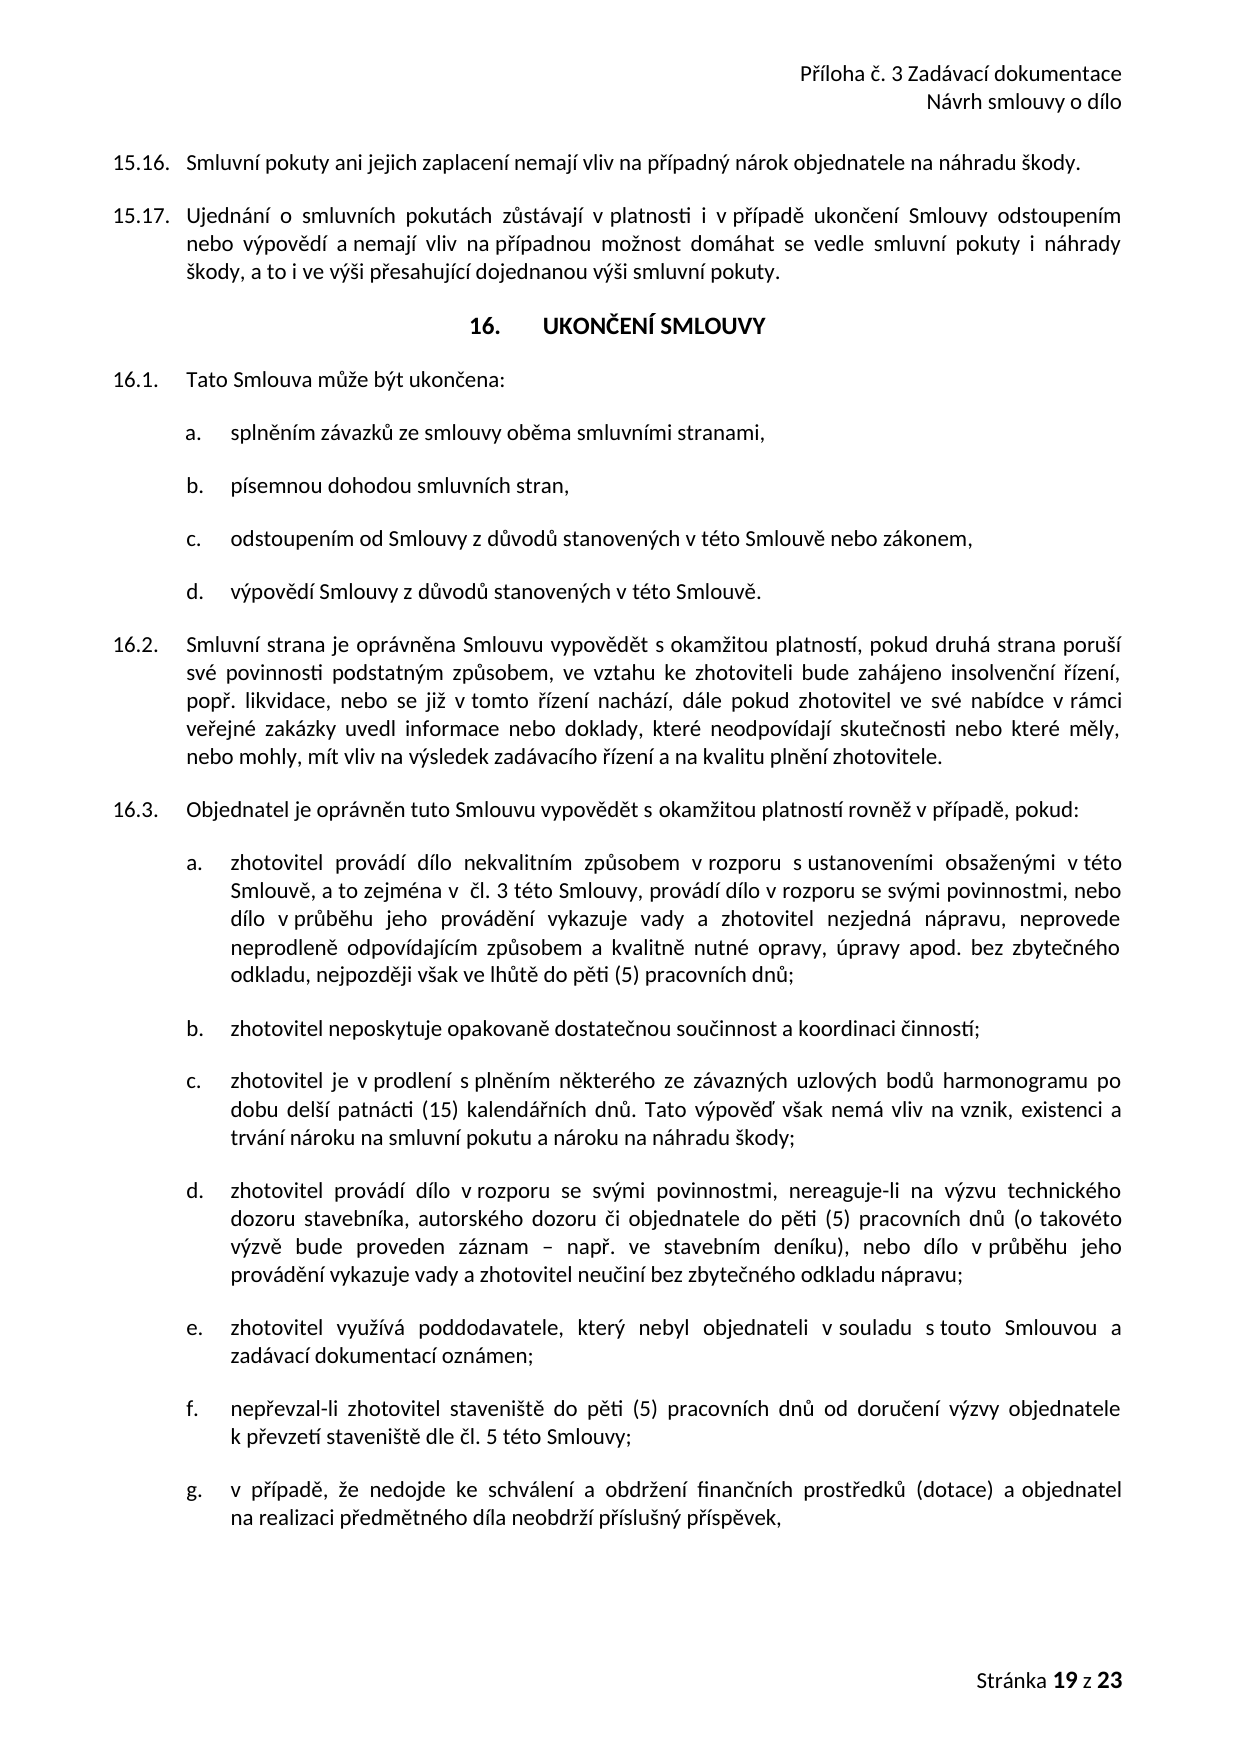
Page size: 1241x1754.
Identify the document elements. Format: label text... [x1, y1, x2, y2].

subtitle zhotovitel je v prodlení s plněním některého ze závazných uzlových bodů harmonogramu po dobu delší patnácti (15) kalendářních dnů. Tato výpověď však nemá vliv na vznik, existenci a trvání nároku na smluvní pokutu a nároku na náhradu škody; [186, 1067, 1122, 1151]
subtitle v případě, že nedojde ke schválení a obdržení finančních prostředků (dotace) a objednatel na realizaci předmětného díla neobdrží příslušný příspěvek, [186, 1475, 1122, 1531]
subtitle zhotovitel provádí dílo v rozporu se svými povinnostmi, nereaguje-li na výzvu technického dozoru stavebníka, autorského dozoru či objednatele do pěti (5) pracovních dnů (o takovéto výzvě bude proveden záznam – např. ve stavebním deníku), nebo dílo v průběhu jeho provádění vykazuje vady a zhotovitel neučiní bez zbytečného odkladu nápravu; [186, 1176, 1122, 1288]
subtitle výpovědí Smlouvy z důvodů stanovených v této Smlouvě. [186, 577, 1122, 605]
subtitle nepřevzal-li zhotovitel staveniště do pěti (5) pracovních dnů od doručení výzvy objednatele k převzetí staveniště dle čl. 5 této Smlouvy; [186, 1394, 1122, 1450]
subtitle Objednatel je oprávněn tuto Smlouvu vypovědět s okamžitou platností rovněž v případě, pokud: [112, 796, 1122, 823]
subtitle UKONČENÍ SMLOUVY [112, 310, 1122, 340]
subtitle Tato Smlouva může být ukončena: [112, 365, 1122, 393]
subtitle Smluvní pokuty ani jejich zaplacení nemají vliv na případný nárok objednatele na náhradu škody. [112, 148, 1122, 176]
subtitle zhotovitel provádí dílo nekvalitním způsobem v rozporu s ustanoveními obsaženými v této Smlouvě, a to zejména v čl. 3 této Smlouvy, provádí dílo v rozporu se svými povinnostmi, nebo dílo v průběhu jeho provádění vykazuje vady a zhotovitel nezjedná nápravu, neprovede neprodleně odpovídajícím způsobem a kvalitně nutné opravy, úpravy apod. bez zbytečného odkladu, nejpozději však ve lhůtě do pěti (5) pracovních dnů; [186, 848, 1122, 989]
subtitle splněním závazků ze smlouvy oběma smluvními stranami, [185, 418, 1122, 446]
subtitle písemnou dohodou smluvních stran, [186, 471, 1122, 499]
subtitle odstoupením od Smlouvy z důvodů stanovených v této Smlouvě nebo zákonem, [186, 524, 1122, 552]
subtitle zhotovitel využívá poddodavatele, který nebyl objednateli v souladu s touto Smlouvou a zadávací dokumentací oznámen; [186, 1313, 1122, 1369]
subtitle Smluvní strana je oprávněna Smlouvu vypovědět s okamžitou platností, pokud druhá strana poruší své povinnosti podstatným způsobem, ve vztahu ke zhotoviteli bude zahájeno insolvenční řízení, popř. likvidace, nebo se již v tomto řízení nachází, dále pokud zhotovitel ve své nabídce v rámci veřejné zakázky uvedl informace nebo doklady, které neodpovídají skutečnosti nebo které měly, nebo mohly, mít vliv na výsledek zadávacího řízení a na kvalitu plnění zhotovitele. [112, 630, 1122, 771]
subtitle zhotovitel neposkytuje opakovaně dostatečnou součinnost a koordinaci činností; [186, 1014, 1122, 1042]
subtitle Ujednání o smluvních pokutách zůstávají v platnosti i v případě ukončení Smlouvy odstoupením nebo výpovědí a nemají vliv na případnou možnost domáhat se vedle smluvní pokuty i náhrady škody, a to i ve výši přesahující dojednanou výši smluvní pokuty. [112, 201, 1122, 285]
